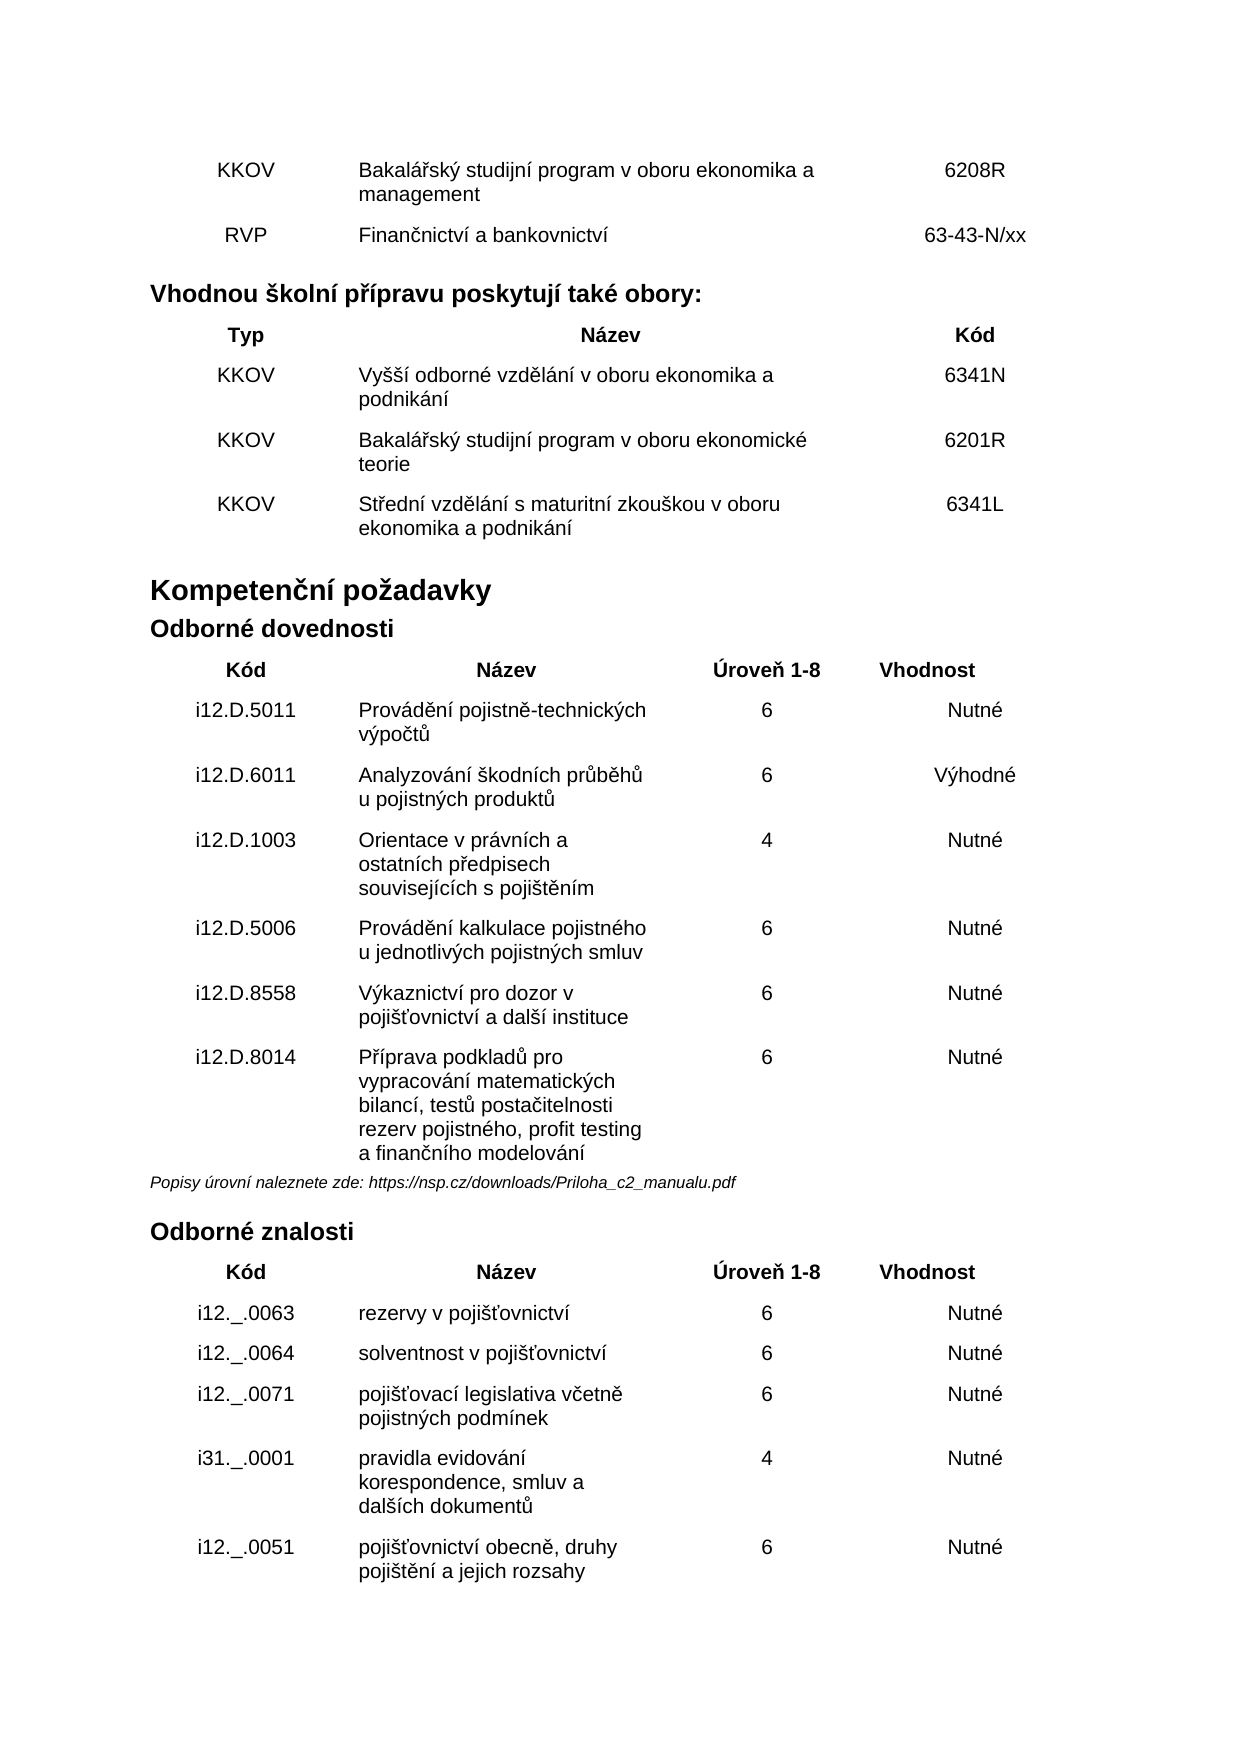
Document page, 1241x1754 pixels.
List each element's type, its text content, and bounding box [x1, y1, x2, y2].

table_header Kód [142, 649, 350, 690]
table_header Kód [871, 314, 1079, 355]
table_cell Střední vzdělání s maturitní zkouškou v oboru ekonomika a podnikání [350, 484, 871, 548]
table_cell Výkaznictví pro dozor v pojišťovnictví a další instituce [350, 972, 662, 1037]
table_cell i31._.0001 [142, 1438, 350, 1526]
subtitle Kompetenční požadavky [150, 572, 1090, 606]
table_cell i12.D.1003 [142, 819, 350, 908]
text Popisy úrovní naleznete zde: https://nsp.cz/downloads/Priloha_c2_manualu.pdf [150, 1173, 1090, 1192]
table_cell i12._.0064 [142, 1333, 350, 1373]
table_cell Nutné [871, 1333, 1079, 1373]
table_cell 63-43-N/xx [871, 215, 1079, 255]
table_header Název [350, 649, 662, 690]
table_cell Nutné [871, 1526, 1079, 1591]
subtitle Odborné znalosti [150, 1216, 1090, 1245]
table_cell Orientace v právních a ostatních předpisech souvisejících s pojištěním [350, 819, 662, 908]
table_header Název [350, 1251, 662, 1292]
table_cell 6 [663, 1292, 871, 1333]
table_cell Nutné [871, 908, 1079, 972]
table_header Vhodnost [871, 1251, 1079, 1292]
table_cell 6201R [871, 419, 1079, 484]
table_cell Nutné [871, 1037, 1079, 1173]
table_cell RVP [142, 215, 350, 255]
table_cell 6 [663, 1526, 871, 1591]
table_cell KKOV [142, 150, 350, 214]
table_cell Nutné [871, 690, 1079, 754]
table_cell Nutné [871, 1373, 1079, 1438]
table_cell 6 [663, 908, 871, 972]
table_cell 6341L [871, 484, 1079, 548]
table_cell Výhodné [871, 755, 1079, 819]
table_cell Bakalářský studijní program v oboru ekonomické teorie [350, 419, 871, 484]
table_cell Analyzování škodních průběhů u pojistných produktů [350, 755, 662, 819]
table_cell i12.D.8558 [142, 972, 350, 1037]
table_cell i12._.0071 [142, 1373, 350, 1438]
table_header Kód [142, 1251, 350, 1292]
table_cell solventnost v pojišťovnictví [350, 1333, 662, 1373]
table_cell i12.D.6011 [142, 755, 350, 819]
subtitle Vhodnou školní přípravu poskytují také obory: [150, 279, 1090, 308]
table_header Úroveň 1-8 [663, 649, 871, 690]
table_cell 6 [663, 1037, 871, 1173]
table_cell KKOV [142, 484, 350, 548]
table_header Název [350, 314, 871, 355]
table_cell pravidla evidování korespondence, smluv a dalších dokumentů [350, 1438, 662, 1526]
table_cell i12.D.8014 [142, 1037, 350, 1173]
table_cell 6 [663, 1333, 871, 1373]
table_cell i12._.0051 [142, 1526, 350, 1591]
table_cell pojišťovací legislativa včetně pojistných podmínek [350, 1373, 662, 1438]
subtitle Odborné dovednosti [150, 614, 1090, 643]
table_cell Vyšší odborné vzdělání v oboru ekonomika a podnikání [350, 355, 871, 419]
table_header Vhodnost [871, 649, 1079, 690]
table_header Úroveň 1-8 [663, 1251, 871, 1292]
table_cell Provádění pojistně-technických výpočtů [350, 690, 662, 754]
table_cell 4 [663, 819, 871, 908]
table_cell i12.D.5006 [142, 908, 350, 972]
table_cell 6341N [871, 355, 1079, 419]
table_cell 6 [663, 690, 871, 754]
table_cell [350, 1526, 662, 1591]
table_cell Bakalářský studijní program v oboru ekonomika a management [350, 150, 871, 214]
table_cell rezervy v pojišťovnictví [350, 1292, 662, 1333]
table_cell 4 [663, 1438, 871, 1526]
table_cell Nutné [871, 972, 1079, 1037]
table_cell 6 [663, 1373, 871, 1438]
table_cell Nutné [871, 819, 1079, 908]
table_cell Nutné [871, 1438, 1079, 1526]
table_header Typ [142, 314, 350, 355]
table_cell Nutné [871, 1292, 1079, 1333]
table_cell Příprava podkladů pro vypracování matematických bilancí, testů postačitelnosti rezerv pojistného, profit testing a finančního modelování [350, 1037, 662, 1173]
table_cell Finančnictví a bankovnictví [350, 215, 871, 255]
table_cell i12._.0063 [142, 1292, 350, 1333]
table_cell Provádění kalkulace pojistného u jednotlivých pojistných smluv [350, 908, 662, 972]
table_cell KKOV [142, 355, 350, 419]
table_cell KKOV [142, 419, 350, 484]
table_cell 6 [663, 755, 871, 819]
table_cell i12.D.5011 [142, 690, 350, 754]
table_cell 6 [663, 972, 871, 1037]
table_cell 6208R [871, 150, 1079, 214]
